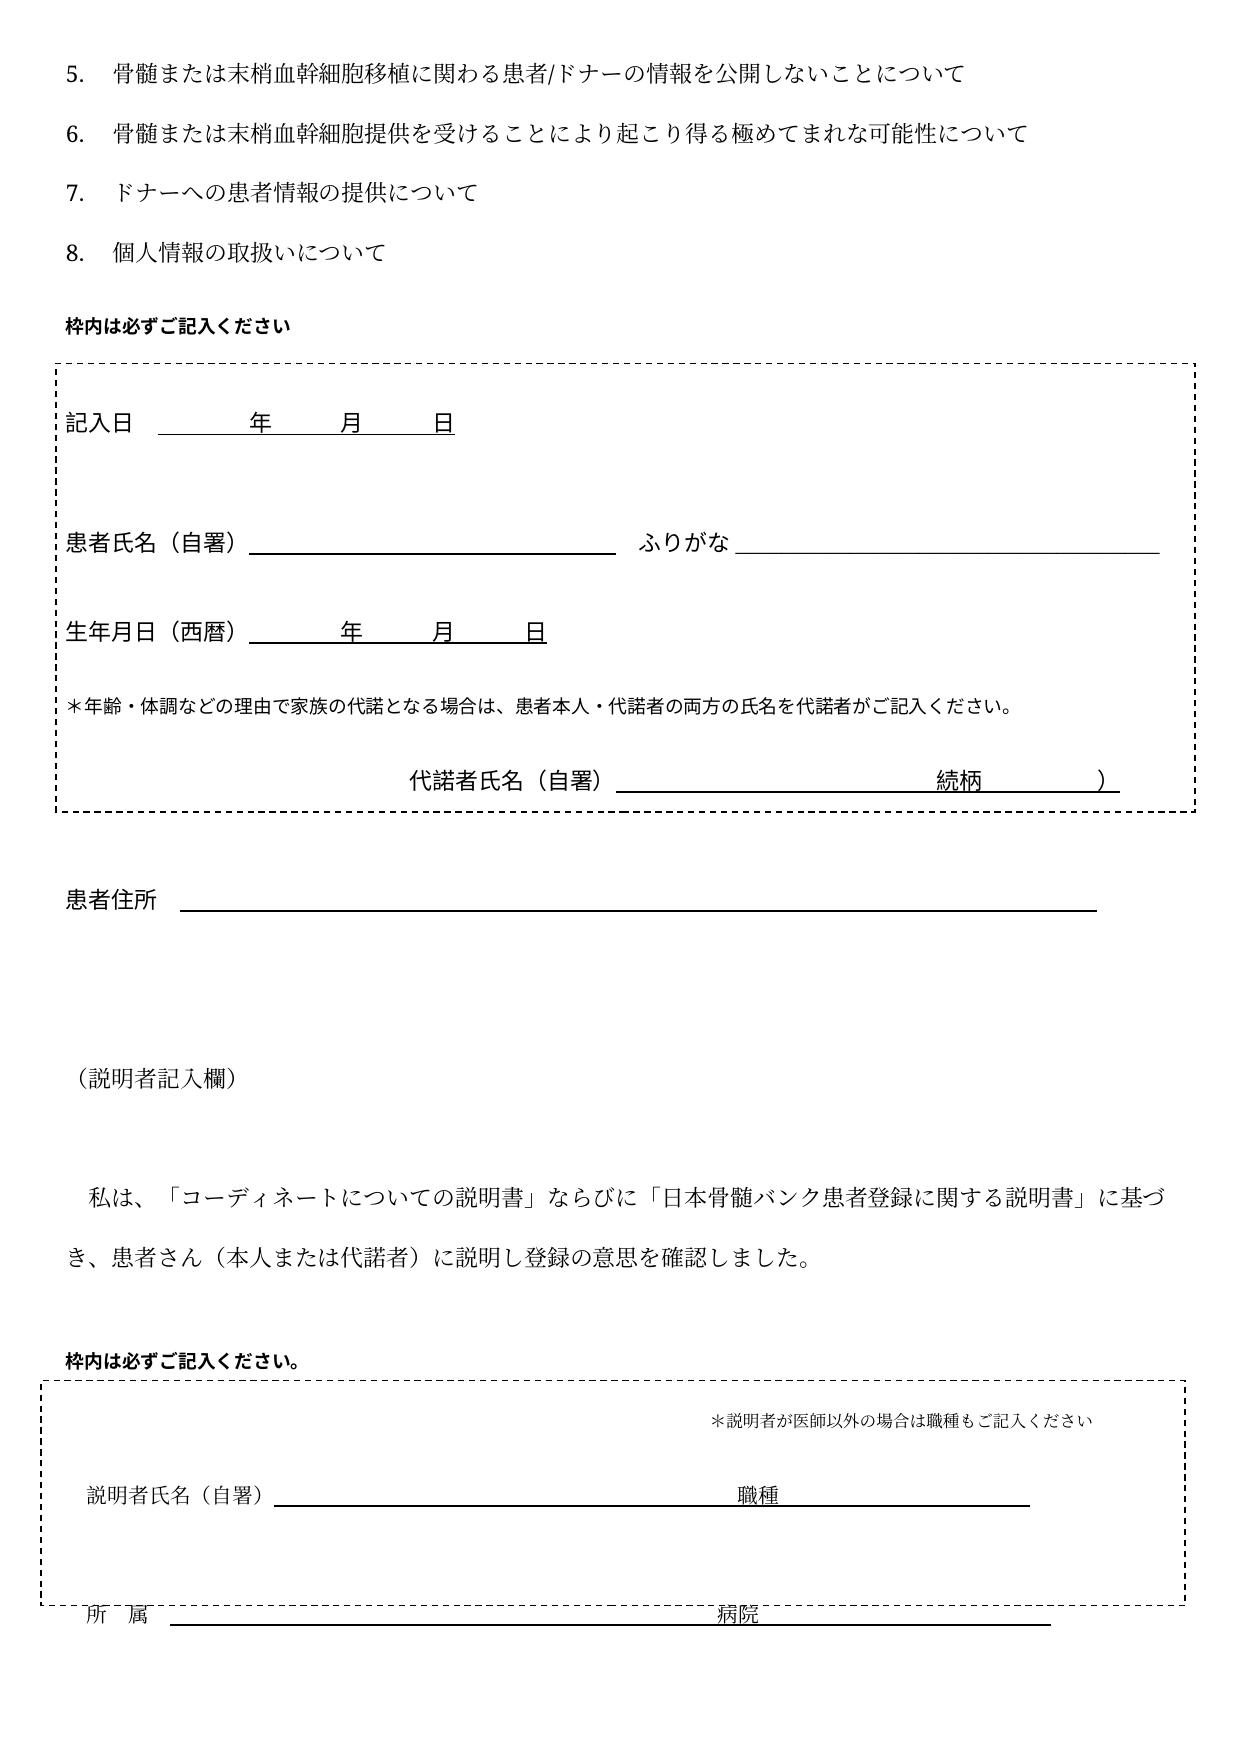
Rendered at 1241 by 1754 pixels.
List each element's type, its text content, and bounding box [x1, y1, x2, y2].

text 説明者氏名（自署） 職種 [66, 1464, 1169, 1524]
text 生年月日（西暦） 年 月 日 [66, 601, 1169, 660]
text 記入日 年 月 日 [66, 392, 1169, 452]
list 骨髄または末梢血幹細胞提供を受けることにより起こり得る極めてまれな可能性について [66, 102, 1169, 162]
text 枠内は必ずご記入ください。 [66, 1345, 1169, 1375]
text 代諾者氏名（自署） 続柄 ） [66, 749, 1169, 809]
text 患者住所 [66, 869, 1169, 928]
list 個人情報の取扱いについて [66, 222, 1169, 281]
text ＊説明者が医師以外の場合は職種もご記入ください [66, 1405, 1136, 1435]
text ＊年齢・体調などの理由で家族の代諾となる場合は、患者本人・代諾者の両方の氏名を代諾者がご記入ください。 [66, 690, 1169, 720]
list 骨髄または末梢血幹細胞移植に関わる患者/ドナーの情報を公開しないことについて [66, 43, 1169, 102]
text 私は、「コーディネートについての説明書」ならびに「日本骨髄バンク患者登録に関する説明書」に基づき、患者さん（本人または代諾者）に説明し登録の意思を確認しました。 [66, 1167, 1169, 1286]
text 所 属 病院 [66, 1584, 1169, 1643]
list ドナーへの患者情報の提供について [66, 162, 1169, 222]
text （説明者記入欄） [66, 1047, 1169, 1107]
text 枠内は必ずご記入ください [66, 311, 1169, 341]
text 患者氏名（自署） ふりがな _____________________________________ [66, 511, 1169, 571]
